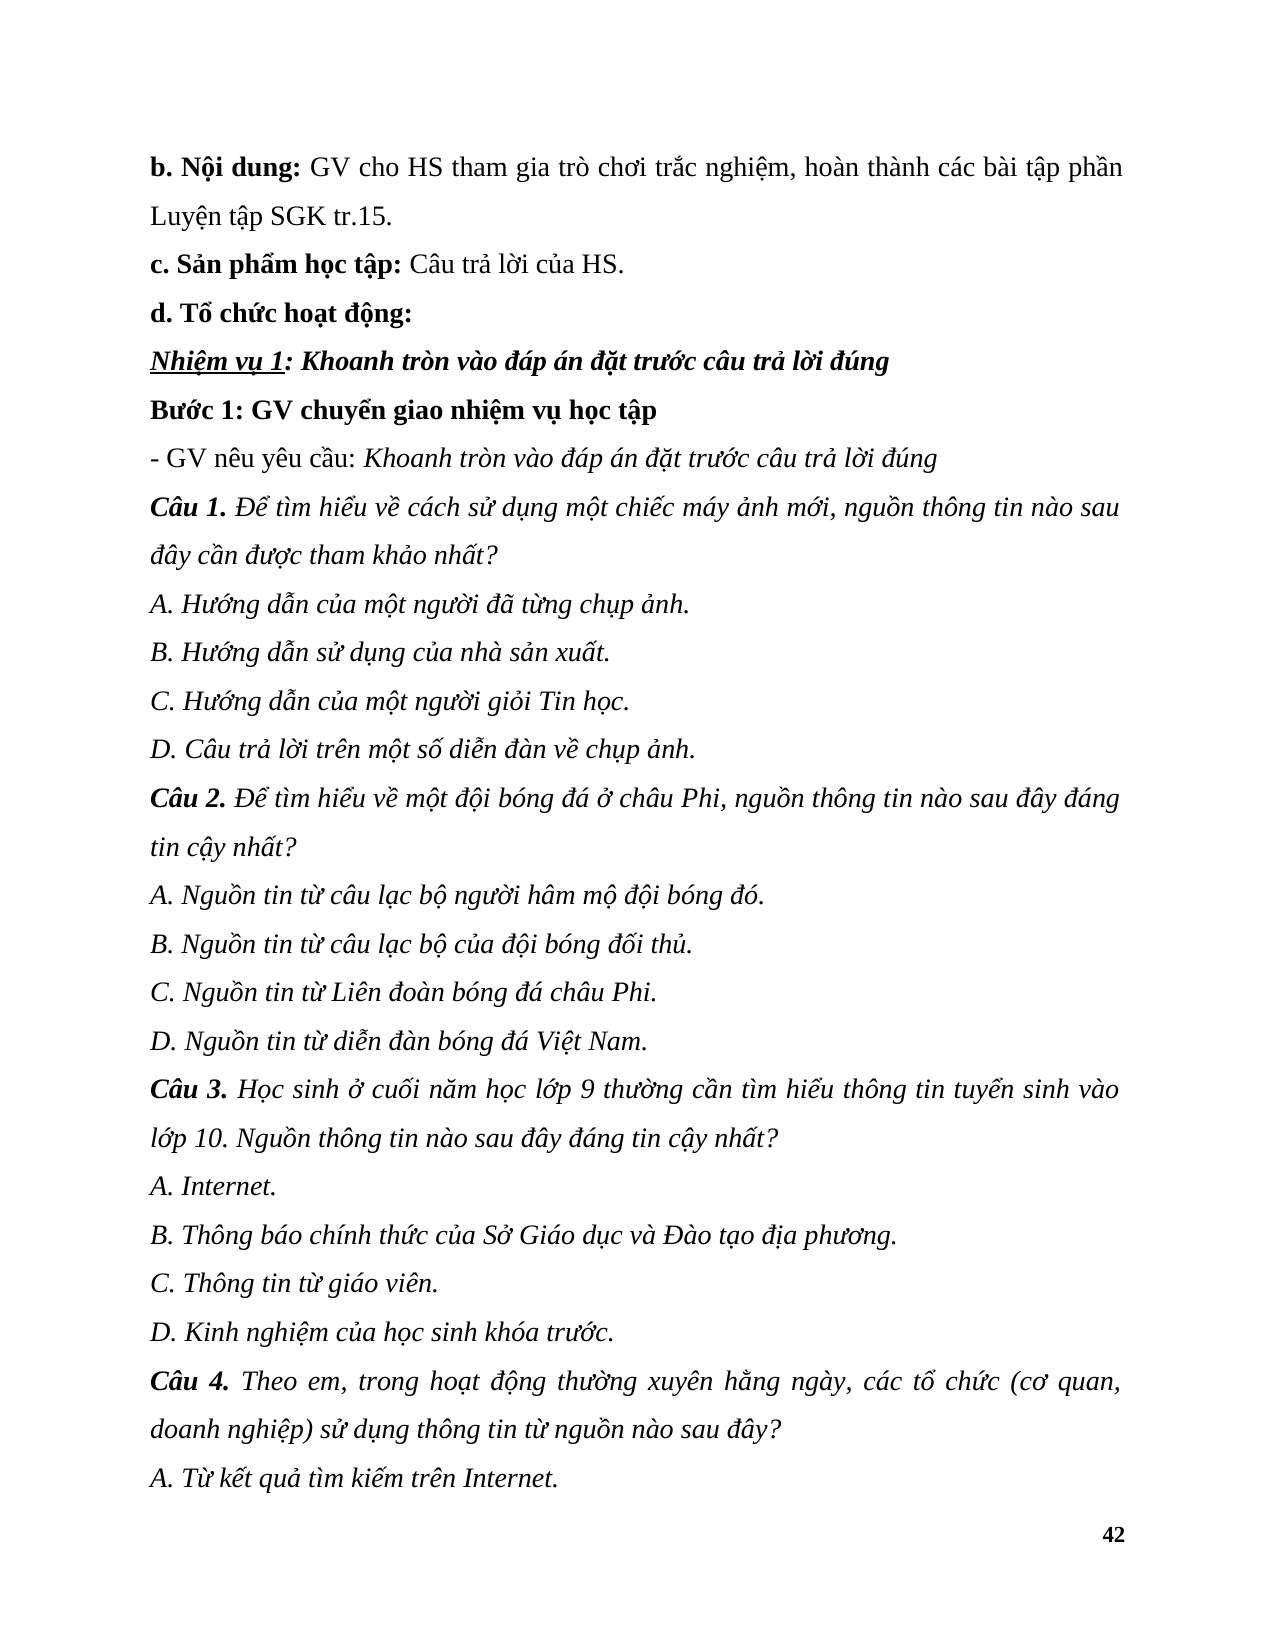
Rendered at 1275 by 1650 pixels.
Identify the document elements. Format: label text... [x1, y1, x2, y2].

text B. Hướng dẫn sử dụng của nhà sản xuất. [150, 635, 1125, 668]
text B. Thông báo chính thức của Sở Giáo dục và Đào tạo địa phương. [150, 1218, 1125, 1250]
text A. Nguồn tin từ câu lạc bộ người hâm mộ đội bóng đó. [150, 878, 1125, 911]
text A. Hướng dẫn của một người đã từng chụp ảnh. [150, 587, 1125, 619]
text D. Kinh nghiệm của học sinh khóa trước. [150, 1315, 1125, 1347]
text Câu 1. Để tìm hiểu về cách sử dụng một chiếc máy ảnh mới, nguồn thông tin nào sau đây cần được tham khảo nhất? [150, 490, 1125, 571]
text b. Nội dung: GV cho HS tham gia trò chơi trắc nghiệm, hoàn thành các bài tập phần Luyện tập SGK tr.15. [150, 150, 1125, 231]
text Nhiệm vụ 1: Khoanh tròn vào đáp án đặt trước câu trả lời đúng [150, 344, 1125, 377]
text A. Từ kết quả tìm kiếm trên Internet. [150, 1461, 1125, 1493]
text B. Nguồn tin từ câu lạc bộ của đội bóng đối thủ. [150, 927, 1125, 959]
text d. Tổ chức hoạt động: [150, 296, 1125, 328]
text Câu 2. Để tìm hiểu về một đội bóng đá ở châu Phi, nguồn thông tin nào sau đây đáng tin cậy nhất? [150, 781, 1125, 862]
text Bước 1: GV chuyển giao nhiệm vụ học tập [150, 393, 1125, 425]
text C. Hướng dẫn của một người giỏi Tin học. [150, 684, 1125, 716]
text C. Thông tin từ giáo viên. [150, 1266, 1125, 1299]
text Câu 4. Theo em, trong hoạt động thường xuyên hằng ngày, các tổ chức (cơ quan, doanh nghiệp) sử dụng thông tin từ nguồn nào sau đây? [150, 1363, 1125, 1444]
text c. Sản phẩm học tập: Câu trả lời của HS. [150, 247, 1125, 279]
text D. Nguồn tin từ diễn đàn bóng đá Việt Nam. [150, 1024, 1125, 1056]
text D. Câu trả lời trên một số diễn đàn về chụp ảnh. [150, 732, 1125, 765]
text - GV nêu yêu cầu: Khoanh tròn vào đáp án đặt trước câu trả lời đúng [150, 441, 1125, 474]
text C. Nguồn tin từ Liên đoàn bóng đá châu Phi. [150, 975, 1125, 1008]
text Câu 3. Học sinh ở cuối năm học lớp 9 thường cần tìm hiểu thông tin tuyển sinh vào lớp 10. Nguồn thông tin nào sau đây đáng tin cậy nhất? [150, 1072, 1125, 1153]
text A. Internet. [150, 1169, 1125, 1202]
